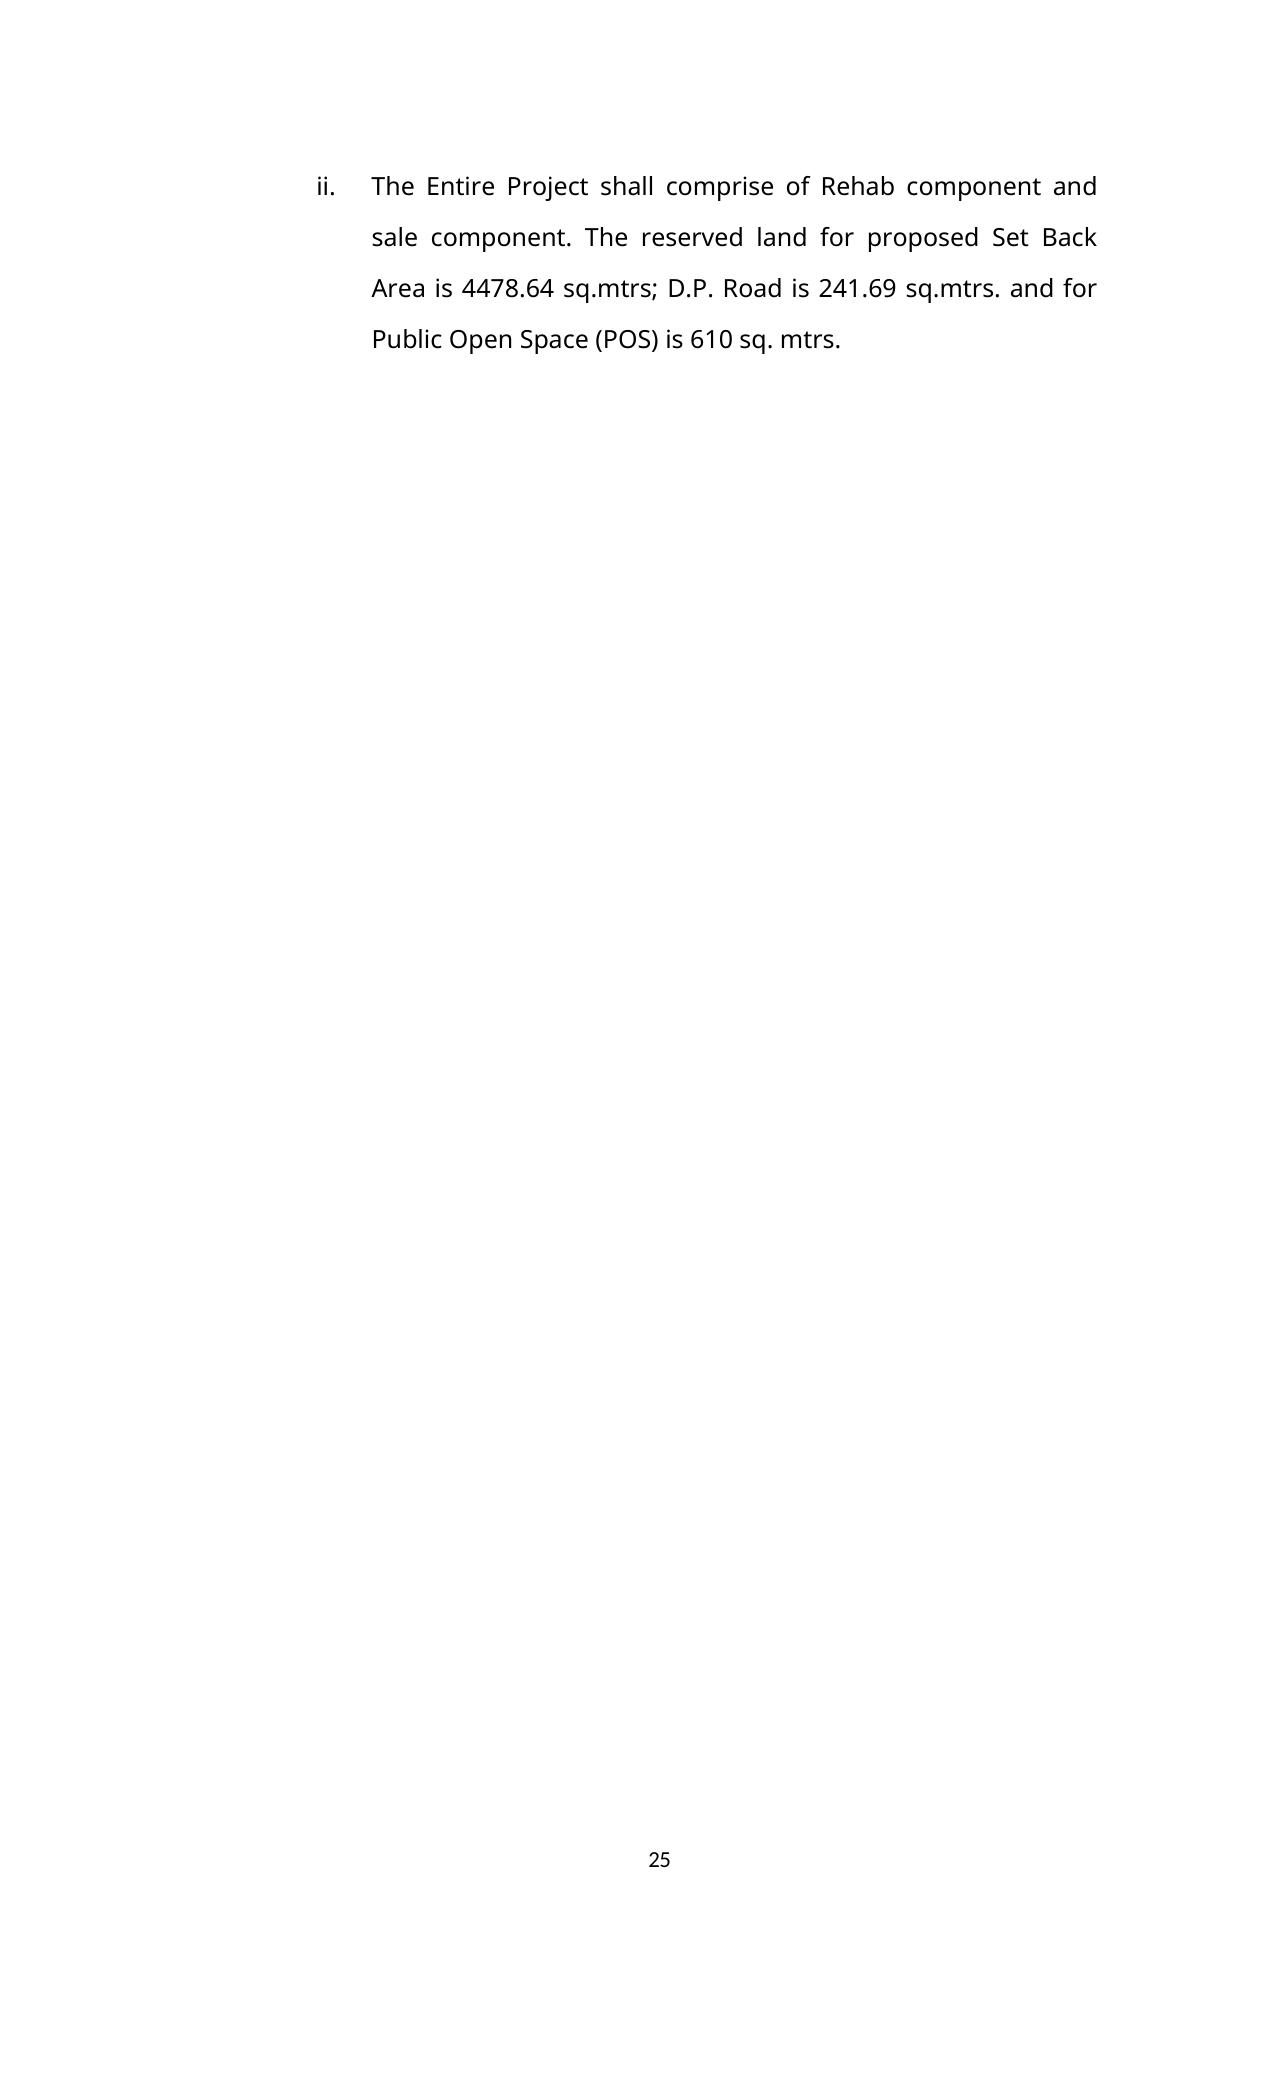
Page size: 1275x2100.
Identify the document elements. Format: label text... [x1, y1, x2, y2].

list The Entire Project shall comprise of Rehab component and sale component. The reserved land for proposed Set Back Area is 4478.64 sq.mtrs; D.P. Road is 241.69 sq.mtrs. and for Public Open Space (POS) is 610 sq. mtrs. [316, 169, 1099, 356]
